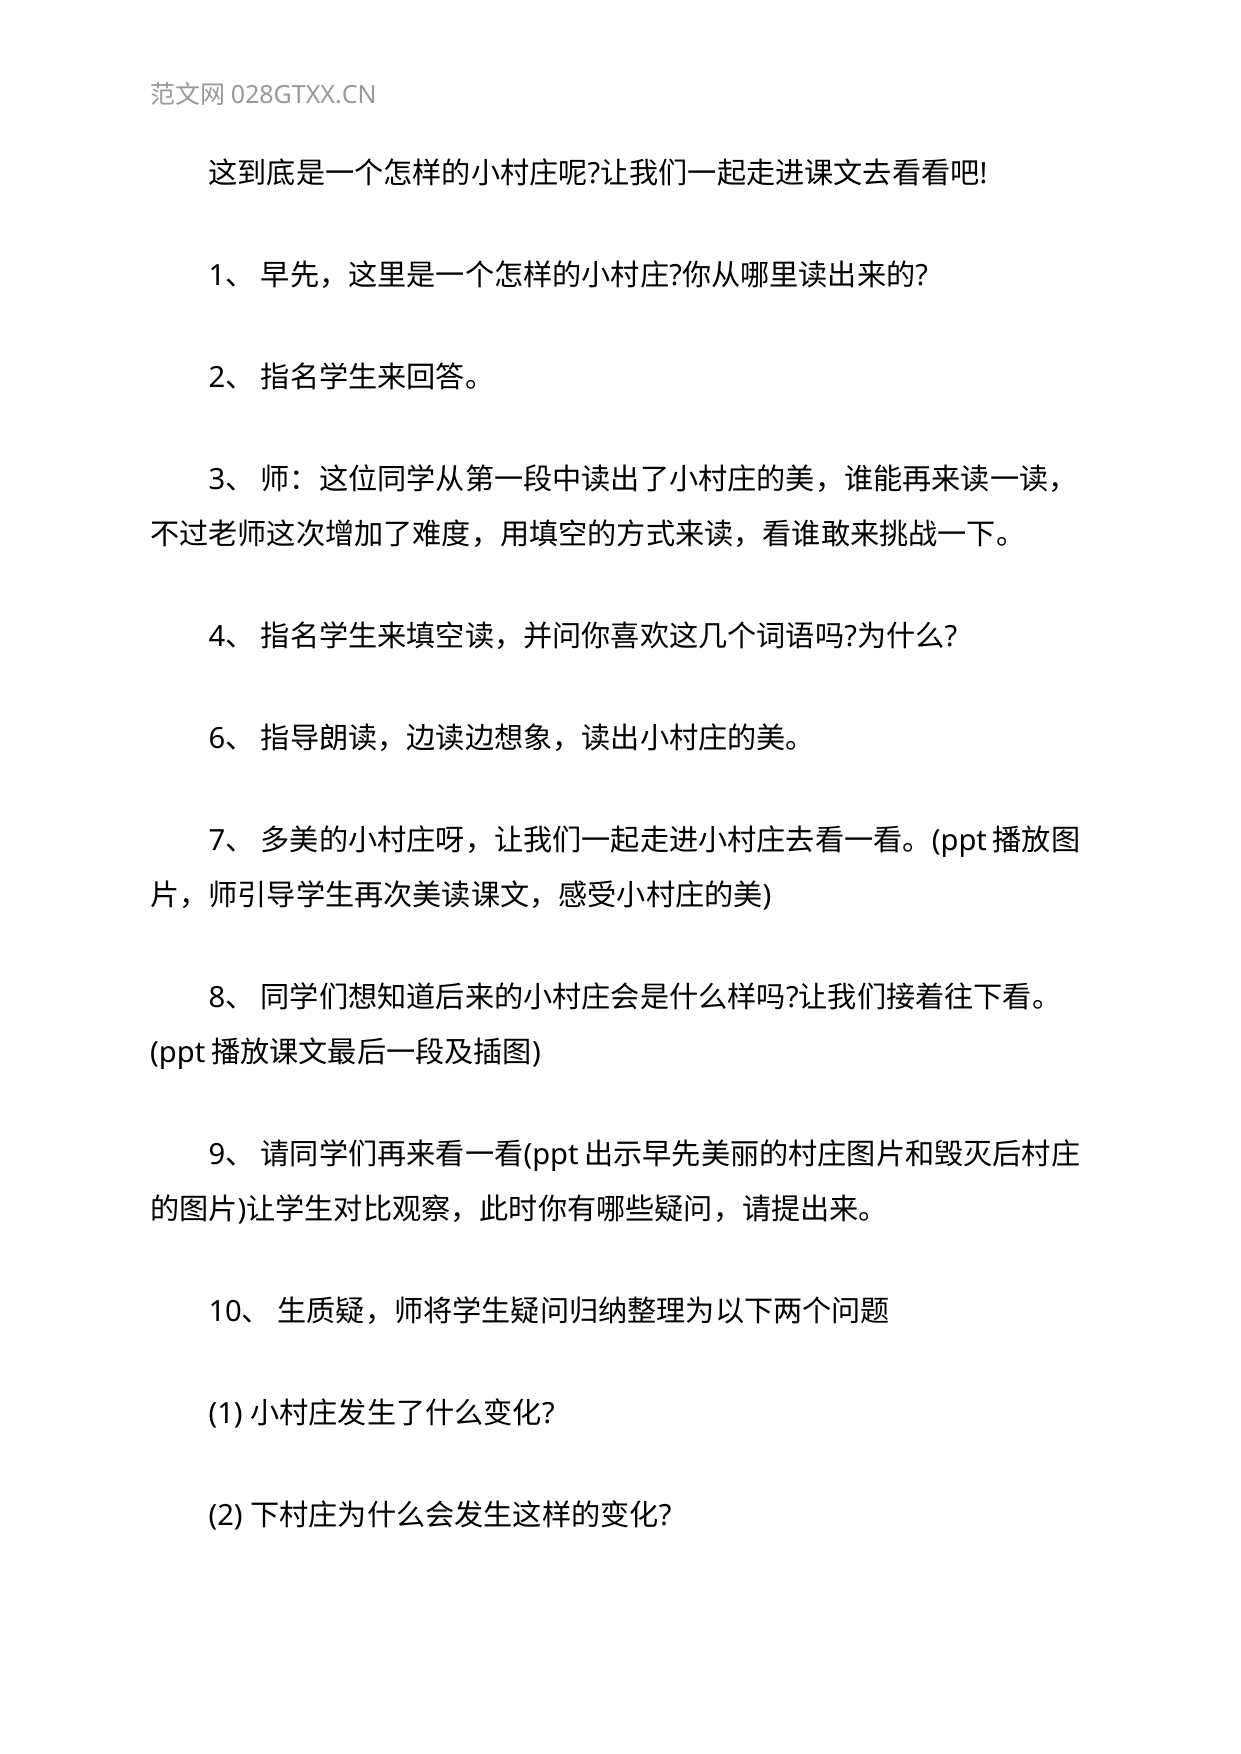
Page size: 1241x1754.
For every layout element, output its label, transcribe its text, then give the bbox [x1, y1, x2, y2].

text 1、 早先，这里是一个怎样的小村庄?你从哪里读出来的? [150, 252, 1090, 294]
text 6、 指导朗读，边读边想象，读出小村庄的美。 [150, 715, 1090, 757]
text (1) 小村庄发生了什么变化? [150, 1389, 1090, 1432]
text 4、 指名学生来填空读，并问你喜欢这几个词语吗?为什么? [150, 613, 1090, 655]
text 7、 多美的小村庄呀，让我们一起走进小村庄去看一看。(ppt播放图片，师引导学生再次美读课文，感受小村庄的美) [150, 817, 1090, 914]
text 10、 生质疑，师将学生疑问归纳整理为以下两个问题 [150, 1288, 1090, 1330]
text (2) 下村庄为什么会发生这样的变化? [150, 1492, 1090, 1534]
text 这到底是一个怎样的小村庄呢?让我们一起走进课文去看看吧! [150, 150, 1090, 192]
text 9、 请同学们再来看一看(ppt出示早先美丽的村庄图片和毁灭后村庄的图片)让学生对比观察，此时你有哪些疑问，请提出来。 [150, 1131, 1090, 1228]
text 8、 同学们想知道后来的小村庄会是什么样吗?让我们接着往下看。(ppt播放课文最后一段及插图) [150, 974, 1090, 1071]
text 2、 指名学生来回答。 [150, 354, 1090, 396]
text 3、 师：这位同学从第一段中读出了小村庄的美，谁能再来读一读，不过老师这次增加了难度，用填空的方式来读，看谁敢来挑战一下。 [150, 456, 1090, 553]
